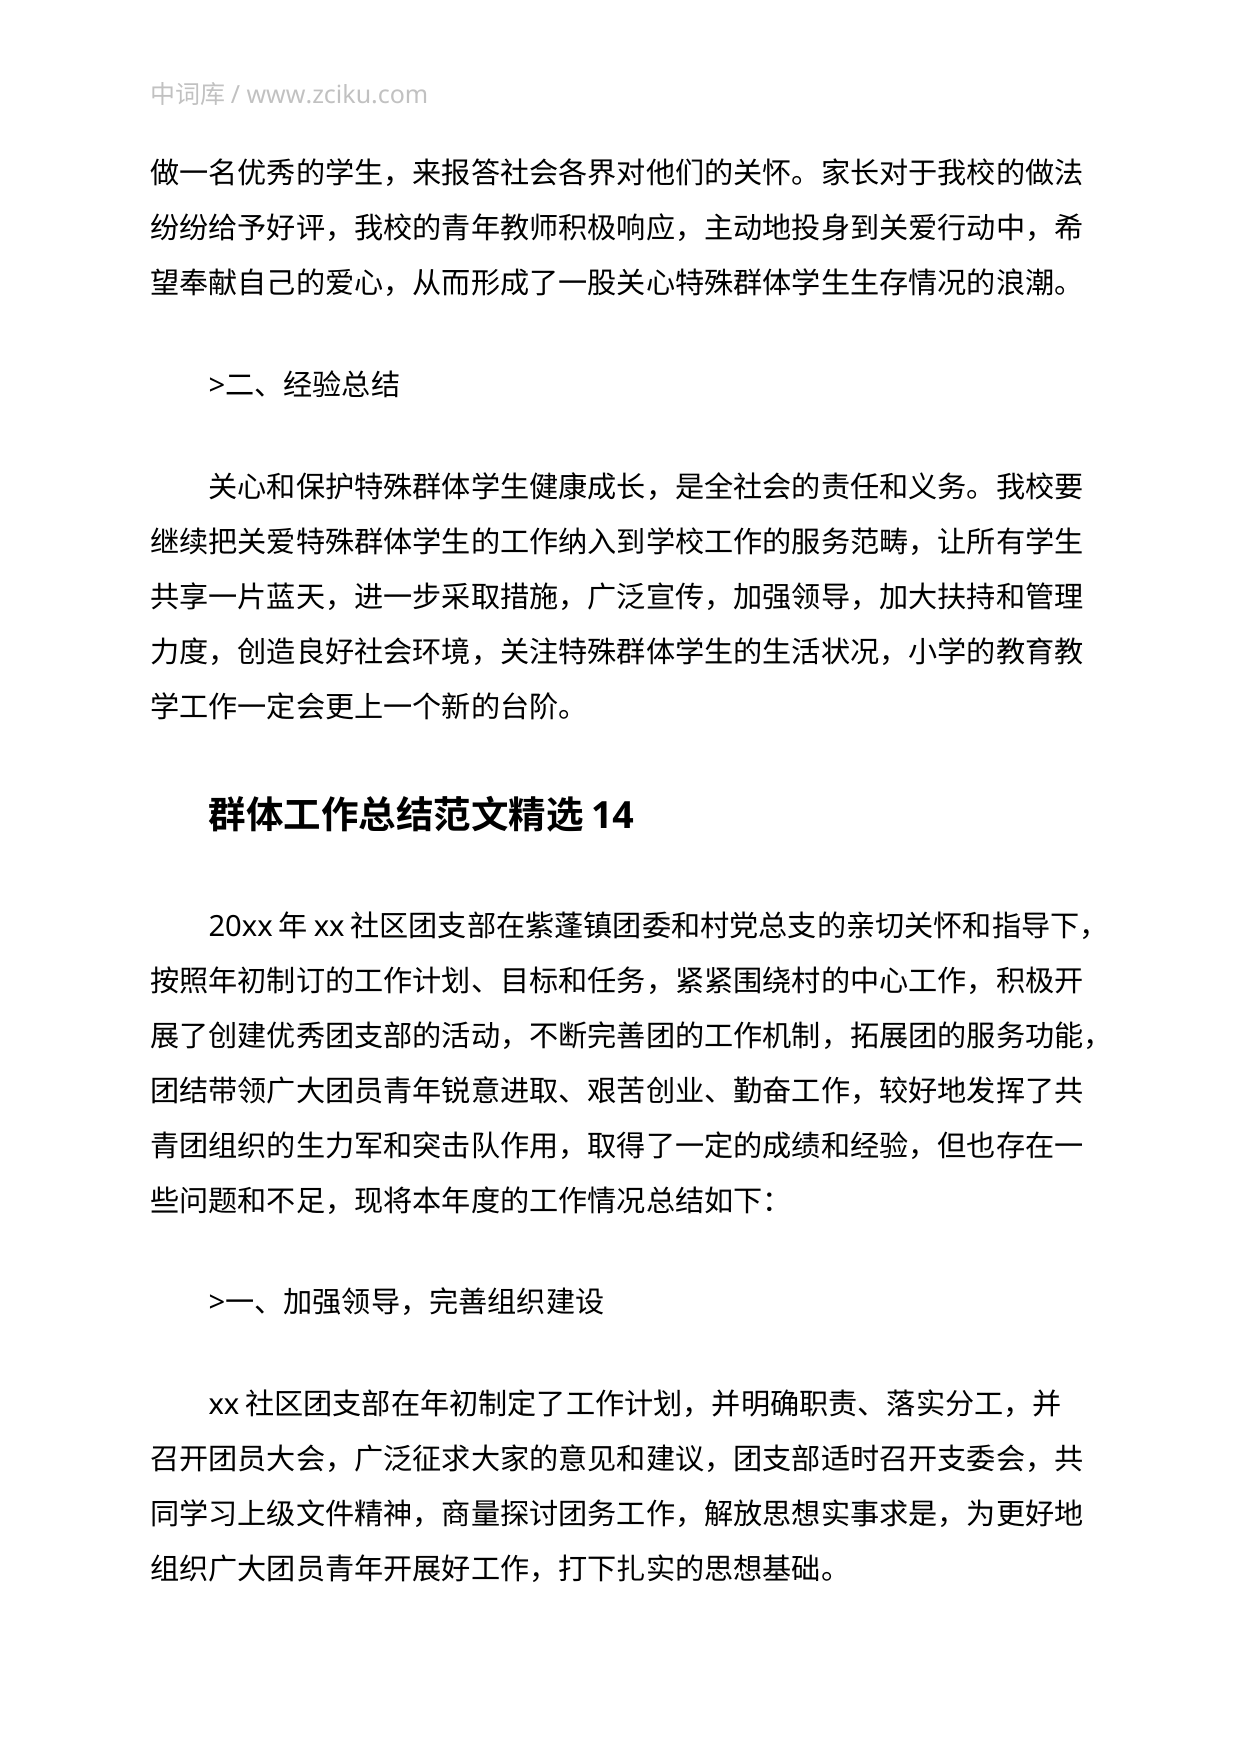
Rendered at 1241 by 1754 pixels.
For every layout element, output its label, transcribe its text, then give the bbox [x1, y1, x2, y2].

text 关心和保护特殊群体学生健康成长，是全社会的责任和义务。我校要继续把关爱特殊群体学生的工作纳入到学校工作的服务范畴，让所有学生共享一片蓝天，进一步采取措施，广泛宣传，加强领导，加大扶持和管理力度，创造良好社会环境，关注特殊群体学生的生活状况，小学的教育教学工作一定会更上一个新的台阶。 [150, 463, 1090, 725]
text 群体工作总结范文精选14 [150, 785, 1090, 839]
text 20xx年xx社区团支部在紫蓬镇团委和村党总支的亲切关怀和指导下，按照年初制订的工作计划、目标和任务，紧紧围绕村的中心工作，积极开展了创建优秀团支部的活动，不断完善团的工作机制，拓展团的服务功能，团结带领广大团员青年锐意进取、艰苦创业、勤奋工作，较好地发挥了共青团组织的生力军和突击队作用，取得了一定的成绩和经验，但也存在一些问题和不足，现将本年度的工作情况总结如下： [150, 902, 1090, 1219]
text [150, 150, 1090, 302]
text >二、经验总结 [150, 362, 1090, 404]
text >一、加强领导，完善组织建设 [150, 1279, 1090, 1321]
text xx社区团支部在年初制定了工作计划，并明确职责、落实分工，并召开团员大会，广泛征求大家的意见和建议，团支部适时召开支委会，共同学习上级文件精神，商量探讨团务工作，解放思想实事求是，为更好地组织广大团员青年开展好工作，打下扎实的思想基础。 [150, 1381, 1090, 1588]
